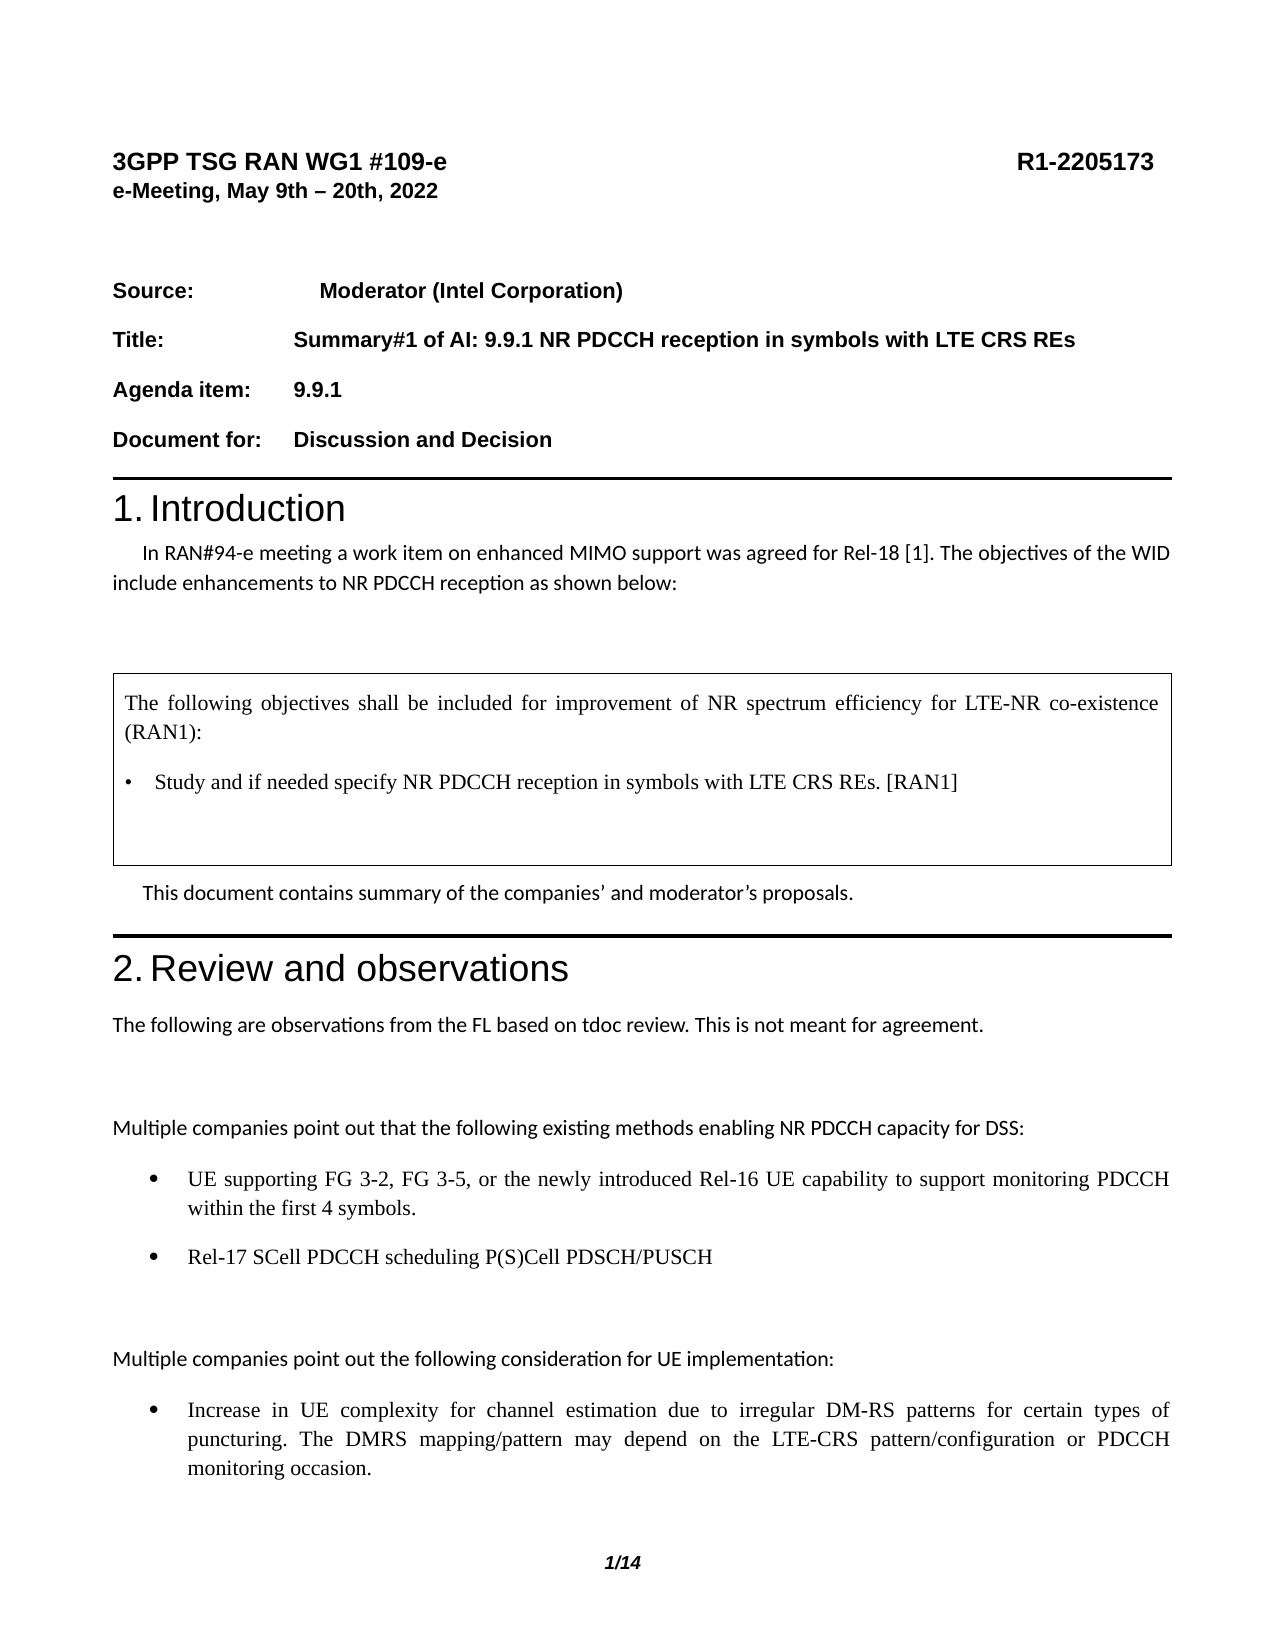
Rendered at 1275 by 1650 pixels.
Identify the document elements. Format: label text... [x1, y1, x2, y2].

text 3GPP TSG RAN WG1 #109-e R1-2205173 [112, 147, 1172, 176]
subtitle Introduction [112, 478, 1172, 529]
list UE supporting FG 3-2, FG 3-5, or the newly introduced Rel-16 UE capability to support monitoring PDCCH within the first 4 symbols. [150, 1166, 1172, 1220]
text Agenda item: 9.9.1 [112, 377, 1172, 402]
table_header The following objectives shall be included for improvement of NR spectrum efficiency for LTE-NR co-existence (RAN1): • Study and if needed specify NR PDCCH reception in symbols with LTE CRS REs. [RAN1] [114, 674, 1171, 865]
list Increase in UE complexity for channel estimation due to irregular DM-RS patterns for certain types of puncturing. The DMRS mapping/pattern may depend on the LTE-CRS pattern/configuration or PDCCH monitoring occasion. [150, 1397, 1172, 1480]
text In RAN#94-e meeting a work item on enhanced MIMO support was agreed for Rel-18 [1]. The objectives of the WID include enhancements to NR PDCCH reception as shown below: [112, 539, 1172, 596]
text Multiple companies point out that the following existing methods enabling NR PDCCH capacity for DSS: [112, 1114, 1172, 1141]
subtitle Review and observations [112, 935, 1172, 989]
text Title: Summary#1 of AI: 9.9.1 NR PDCCH reception in symbols with LTE CRS REs [112, 327, 1172, 353]
text e-Meeting, May 9th – 20th, 2022 [112, 178, 1172, 203]
list Rel-17 SCell PDCCH scheduling P(S)Cell PDSCH/PUSCH [150, 1244, 1172, 1269]
text This document contains summary of the companies’ and moderator’s proposals. [112, 879, 1172, 905]
text Source: Moderator (Intel Corporation) [112, 278, 1172, 303]
text Multiple companies point out the following consideration for UE implementation: [112, 1346, 1172, 1372]
text Document for: Discussion and Decision [112, 427, 1172, 452]
text The following are observations from the FL based on tdoc review. This is not meant for agreement. [112, 1011, 1172, 1038]
